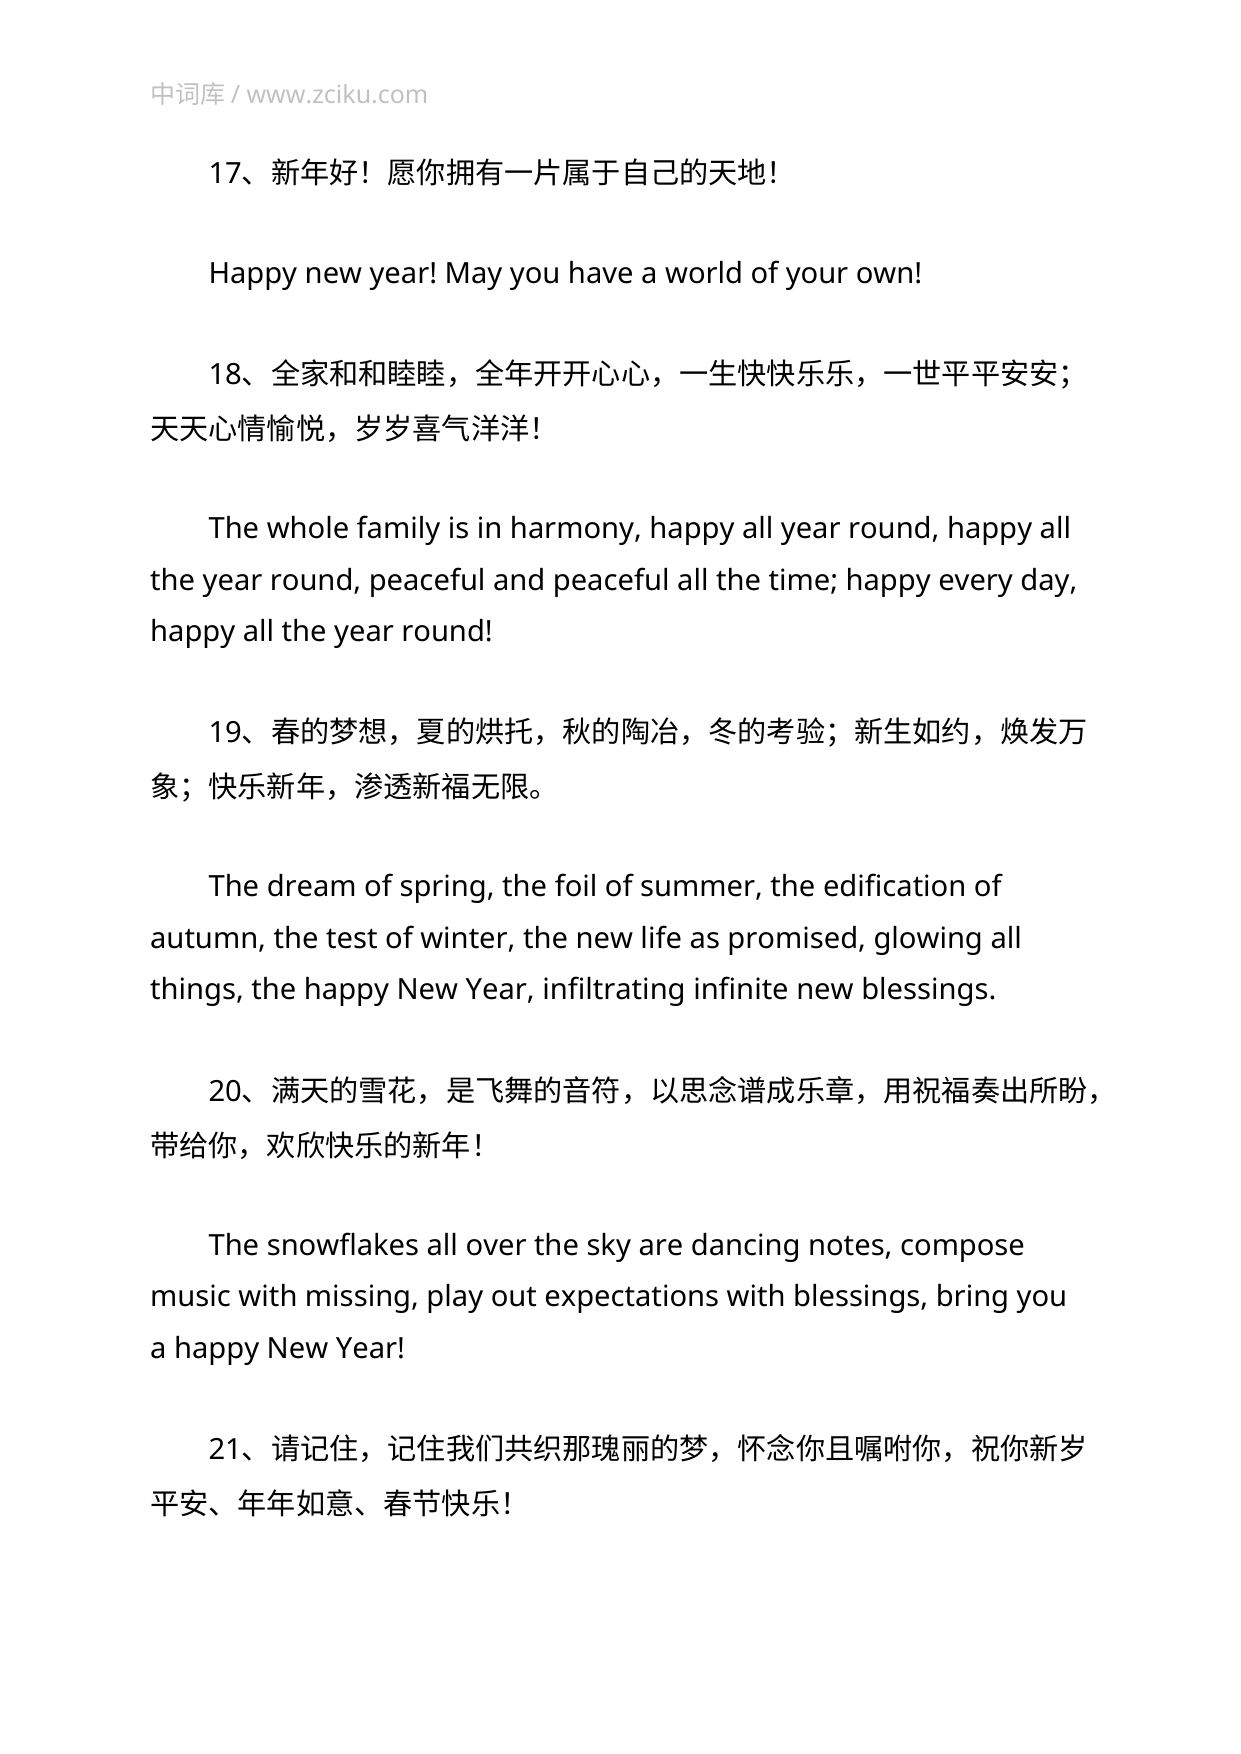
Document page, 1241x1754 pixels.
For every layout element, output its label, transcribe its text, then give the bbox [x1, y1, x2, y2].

text Happy new year! May you have a world of your own! [150, 252, 1090, 292]
text 18、全家和和睦睦，全年开开心心，一生快快乐乐，一世平平安安；天天心情愉悦，岁岁喜气洋洋！ [150, 350, 1090, 448]
text 19、春的梦想，夏的烘托，秋的陶冶，冬的考验；新生如约，焕发万象；快乐新年，渗透新福无限。 [150, 709, 1090, 806]
text The dream of spring, the foil of summer, the edification of autumn, the test of winter, the new life as promised, glowing all things, the happy New Year, infiltrating infinite new blessings. [150, 866, 1090, 1008]
text 17、新年好！愿你拥有一片属于自己的天地！ [150, 150, 1090, 192]
text 21、请记住，记住我们共织那瑰丽的梦，怀念你且嘱咐你，祝你新岁平安、年年如意、春节快乐！ [150, 1425, 1090, 1523]
text 20、满天的雪花，是飞舞的音符，以思念谱成乐章，用祝福奏出所盼，带给你，欢欣快乐的新年！ [150, 1067, 1090, 1164]
text The whole family is in harmony, happy all year round, happy all the year round, peaceful and peaceful all the time; happy every day, happy all the year round! [150, 507, 1090, 650]
text The snowflakes all over the sky are dancing notes, compose music with missing, play out expectations with blessings, bring you a happy New Year! [150, 1224, 1090, 1367]
